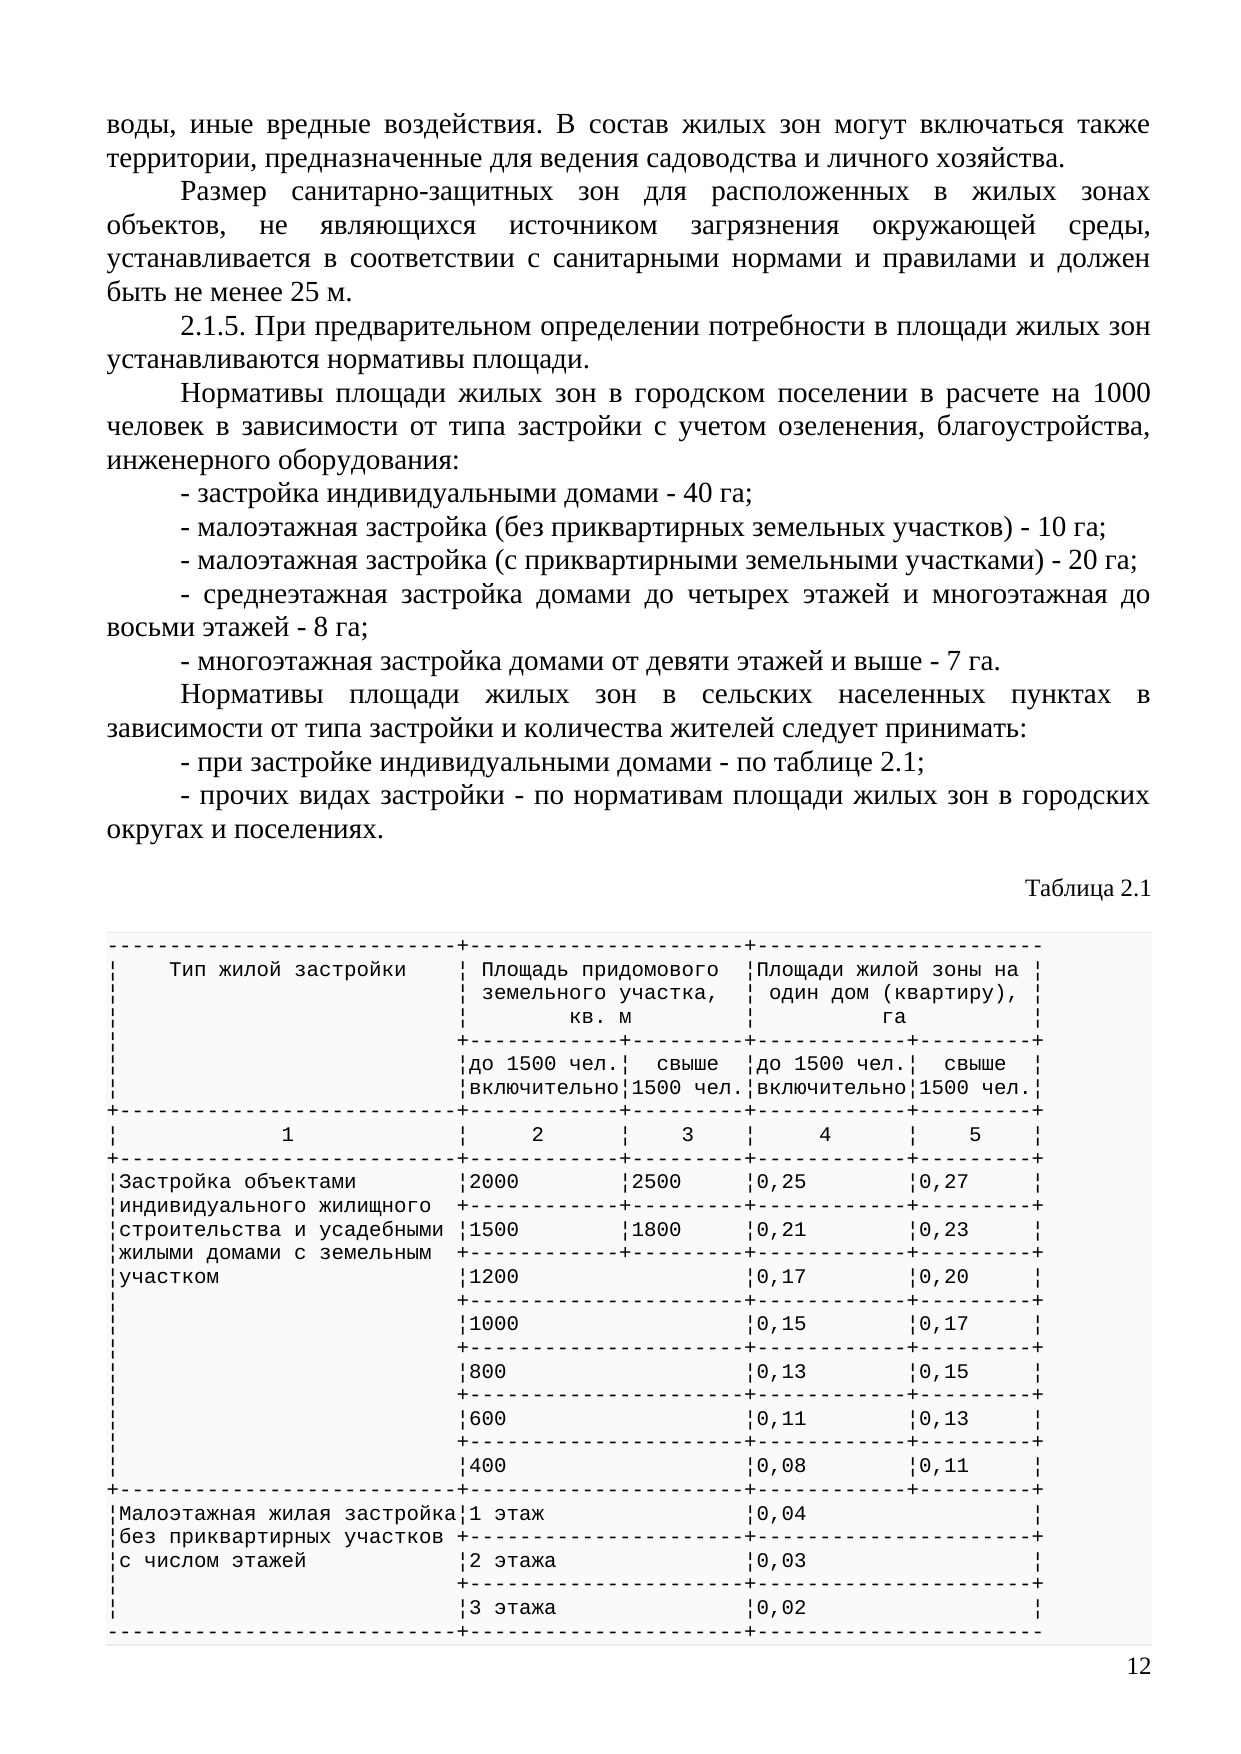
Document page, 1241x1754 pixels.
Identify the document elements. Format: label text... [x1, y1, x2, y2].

text +---------------------------+------------+---------+------------+---------+ [106, 1101, 1152, 1124]
text ¦ ¦3 этажа ¦0,02 ¦ [106, 1597, 1152, 1617]
text Таблица 2.1 [106, 873, 1152, 902]
text - многоэтажная застройка домами от девяти этажей и выше - 7 га. [106, 643, 1152, 677]
text - малоэтажная застройка (без приквартирных земельных участков) - 10 га; [106, 509, 1152, 542]
text - среднеэтажная застройка домами до четырех этажей и многоэтажная до восьми этажей - 8 га; [106, 576, 1152, 643]
text ¦ +----------------------+------------+---------+ [106, 1290, 1152, 1313]
text Нормативы площади жилых зон в сельских населенных пунктах в зависимости от типа застройки и количества жителей следует принимать: [106, 677, 1152, 744]
text +---------------------------+----------------------+------------+---------+ [106, 1479, 1152, 1502]
text ----------------------------+----------------------+----------------------- [106, 1617, 1152, 1644]
text ¦ ¦400 ¦0,08 ¦0,11 ¦ [106, 1455, 1152, 1479]
text ¦без приквартирных участков +----------------------+----------------------+ [106, 1526, 1152, 1550]
text - при застройке индивидуальными домами - по таблице 2.1; [106, 744, 1152, 777]
text ¦участком ¦1200 ¦0,17 ¦0,20 ¦ [106, 1266, 1152, 1290]
text ¦ 1 ¦ 2 ¦ 3 ¦ 4 ¦ 5 ¦ [106, 1124, 1152, 1148]
text ----------------------------+----------------------+----------------------- [106, 933, 1152, 959]
text ¦с числом этажей ¦2 этажа ¦0,03 ¦ [106, 1550, 1152, 1573]
text ¦ ¦ земельного участка, ¦ один дом (квартиру), ¦ [106, 982, 1152, 1006]
text ¦ ¦600 ¦0,11 ¦0,13 ¦ [106, 1408, 1152, 1432]
text ¦ ¦800 ¦0,13 ¦0,15 ¦ [106, 1361, 1152, 1384]
text ¦Застройка объектами ¦2000 ¦2500 ¦0,25 ¦0,27 ¦ [106, 1171, 1152, 1195]
text ¦индивидуального жилищного +------------+---------+------------+---------+ [106, 1195, 1152, 1219]
text ¦Малоэтажная жилая застройка¦1 этаж ¦0,04 ¦ [106, 1502, 1152, 1526]
text - прочих видах застройки - по нормативам площади жилых зон в городских округах и поселениях. [106, 777, 1152, 844]
text ¦строительства и усадебными ¦1500 ¦1800 ¦0,21 ¦0,23 ¦ [106, 1219, 1152, 1242]
text 2.1.5. При предварительном определении потребности в площади жилых зон устанавливаются нормативы площади. [106, 308, 1152, 375]
text ¦ +----------------------+------------+---------+ [106, 1432, 1152, 1455]
text ¦ ¦до 1500 чел.¦ свыше ¦до 1500 чел.¦ свыше ¦ [106, 1053, 1152, 1077]
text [106, 106, 1152, 173]
text ¦ ¦1000 ¦0,15 ¦0,17 ¦ [106, 1313, 1152, 1337]
text ¦ ¦ кв. м ¦ га ¦ [106, 1006, 1152, 1029]
text - застройка индивидуальными домами - 40 га; [106, 475, 1152, 509]
text ¦ ¦включительно¦1500 чел.¦включительно¦1500 чел.¦ [106, 1077, 1152, 1101]
text ¦жилыми домами с земельным +------------+---------+------------+---------+ [106, 1242, 1152, 1266]
text +---------------------------+------------+---------+------------+---------+ [106, 1148, 1152, 1171]
text ¦ +----------------------+----------------------+ [106, 1573, 1152, 1597]
text Нормативы площади жилых зон в городском поселении в расчете на 1000 человек в зависимости от типа застройки с учетом озеленения, благоустройства, инженерного оборудования: [106, 375, 1152, 475]
text ¦ +------------+---------+------------+---------+ [106, 1029, 1152, 1053]
text ¦ +----------------------+------------+---------+ [106, 1337, 1152, 1361]
text - малоэтажная застройка (с приквартирными земельными участками) - 20 га; [106, 542, 1152, 576]
text Размер санитарно-защитных зон для расположенных в жилых зонах объектов, не являющихся источником загрязнения окружающей среды, устанавливается в соответствии с санитарными нормами и правилами и должен быть не менее 25 м. [106, 173, 1152, 308]
text ¦ Тип жилой застройки ¦ Площадь придомового ¦Площади жилой зоны на ¦ [106, 959, 1152, 982]
text ¦ +----------------------+------------+---------+ [106, 1384, 1152, 1408]
